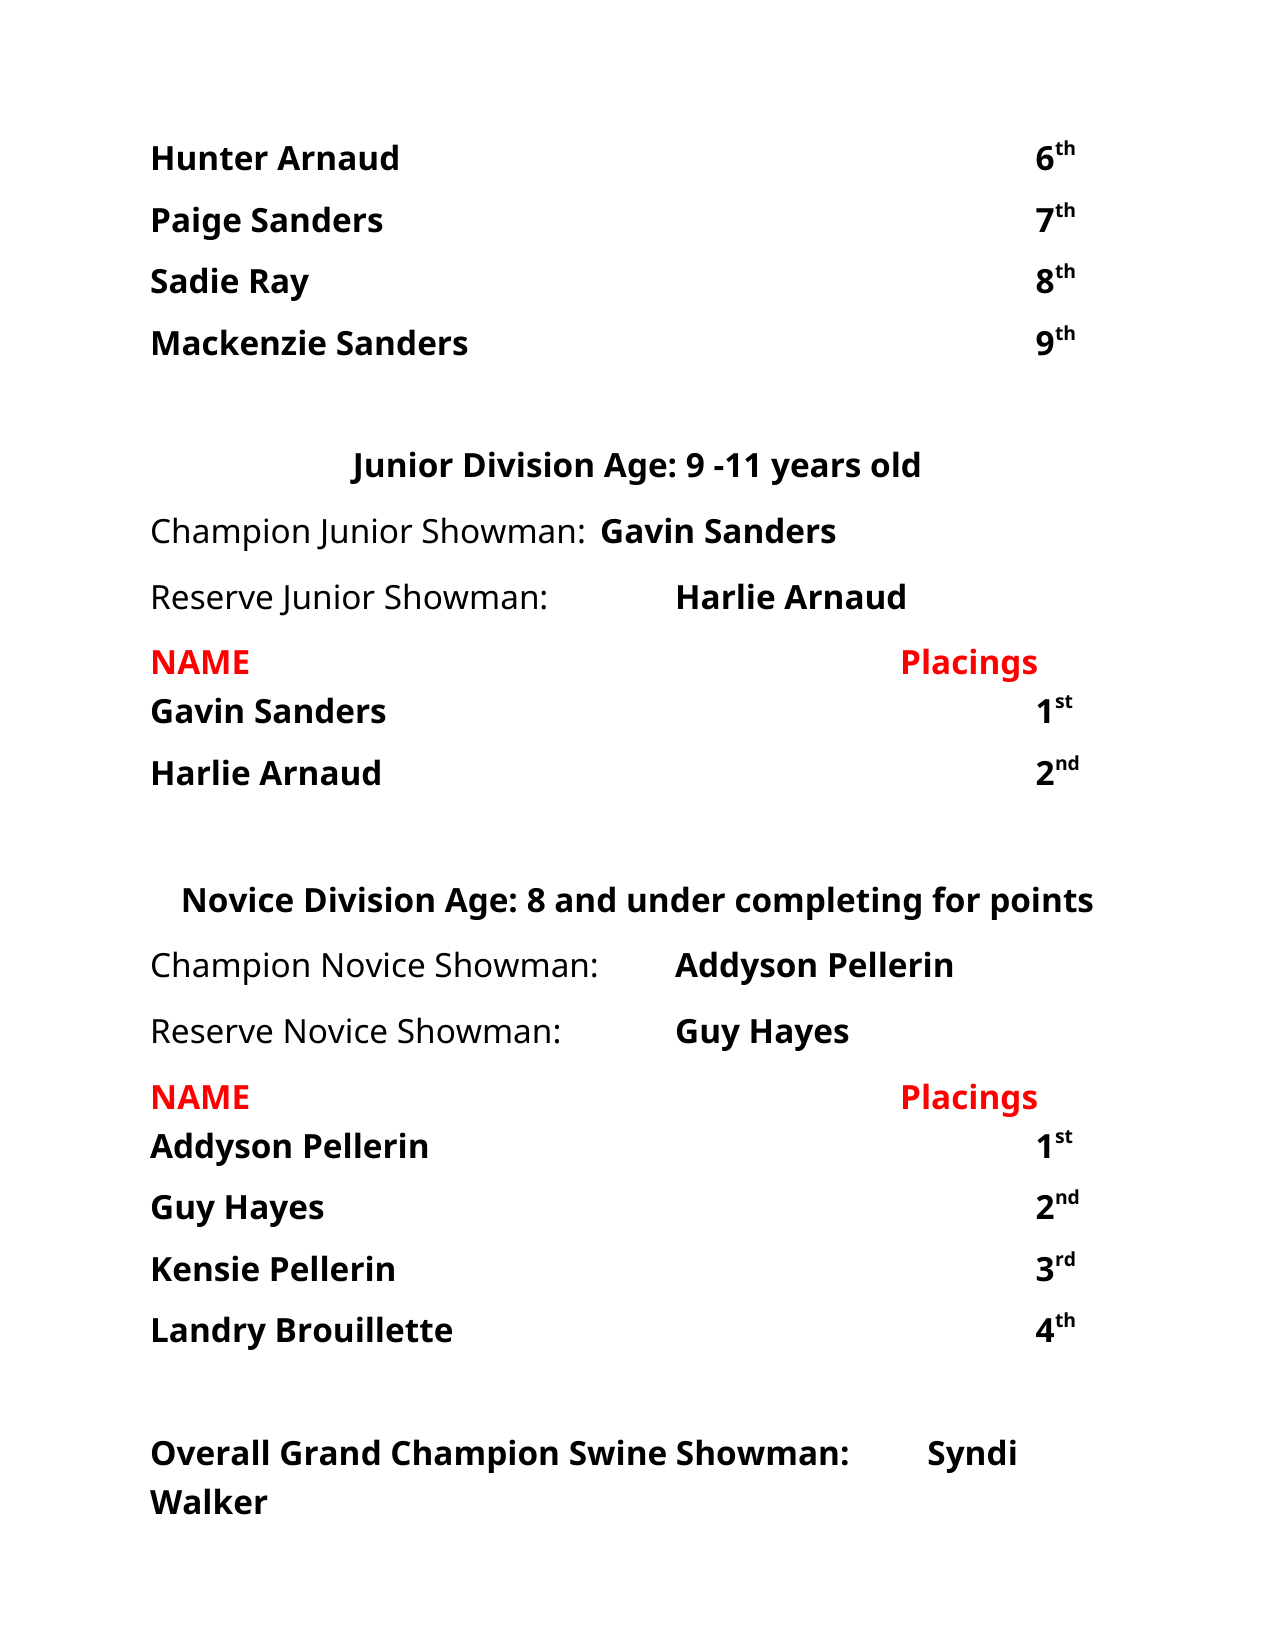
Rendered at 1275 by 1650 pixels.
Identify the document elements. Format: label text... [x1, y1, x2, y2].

text Novice Division Age: 8 and under completing for points [150, 877, 1125, 922]
text Paige Sanders 7th [150, 196, 1125, 242]
text Overall Grand Champion Swine Showman: Syndi Walker [150, 1430, 1125, 1524]
text Sadie Ray 8th [150, 258, 1125, 303]
text Junior Division Age: 9 -11 years old [150, 442, 1125, 488]
text Addyson Pellerin 1st [150, 1122, 1125, 1168]
text Gavin Sanders 1st [150, 688, 1125, 733]
text Hunter Arnaud 6th [150, 135, 1125, 180]
text Guy Hayes 2nd [150, 1184, 1125, 1229]
text Landry Brouillette 4th [150, 1307, 1125, 1352]
text Reserve Junior Showman: Harlie Arnaud [150, 573, 1125, 619]
text Reserve Novice Showman: Guy Hayes [150, 1008, 1125, 1053]
text NAME Placings [150, 639, 1125, 684]
text NAME Placings [150, 1073, 1125, 1119]
text Champion Junior Showman: Gavin Sanders [150, 508, 1125, 553]
text Harlie Arnaud 2nd [150, 749, 1125, 795]
text Kensie Pellerin 3rd [150, 1245, 1125, 1291]
text Mackenzie Sanders 9th [150, 319, 1125, 365]
text Champion Novice Showman: Addyson Pellerin [150, 942, 1125, 988]
